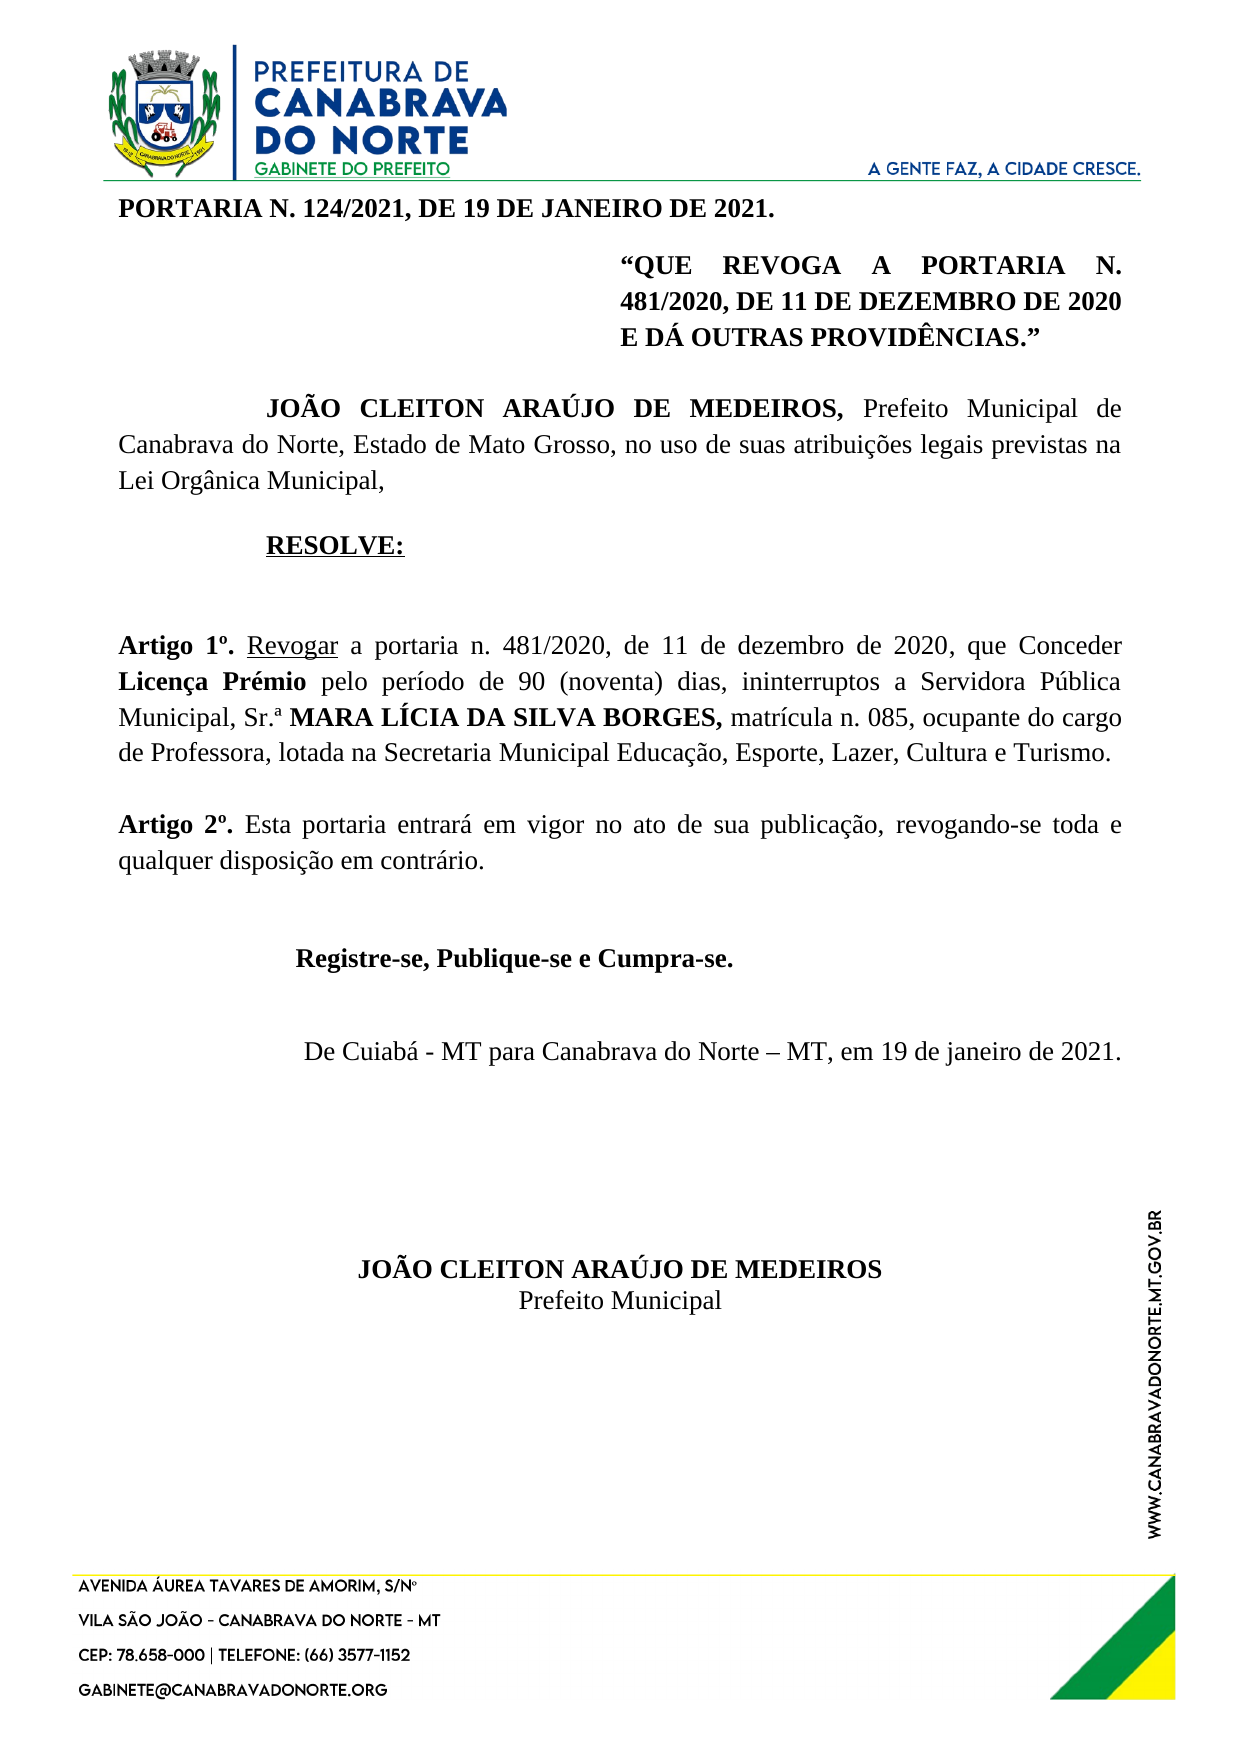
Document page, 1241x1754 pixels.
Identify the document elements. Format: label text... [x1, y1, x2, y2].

text JOÃO CLEITON ARAÚJO DE MEDEIROS, Prefeito Municipal de Canabrava do Norte, Estado de Mato Grosso, no uso de suas atribuições legais previstas na Lei Orgânica Municipal, [118, 392, 1122, 495]
text Artigo 1º. Revogar a portaria n. 481/2020, de 11 de dezembro de 2020, que Conceder Licença Prémio pelo período de 90 (noventa) dias, ininterruptos a Servidora Pública Municipal, Sr.ª MARA LÍCIA DA SILVA BORGES, matrícula n. 085, ocupante do cargo de Professora, lotada na Secretaria Municipal Educação, Esporte, Lazer, Cultura e Turismo. [118, 629, 1122, 768]
text Registre-se, Publique-se e Cumpra-se. [118, 942, 1122, 973]
text PORTARIA N. 124/2021, DE 19 DE JANEIRO DE 2021. [118, 192, 1122, 223]
text Artigo 2º. Esta portaria entrará em vigor no ato de sua publicação, revogando-se toda e qualquer disposição em contrário. [118, 808, 1122, 875]
text “QUE REVOGA A PORTARIA N. 481/2020, DE 11 DE DEZEMBRO DE 2020 E DÁ OUTRAS PROVIDÊNCIAS.” [620, 249, 1122, 352]
picture [72, 1569, 1176, 1700]
text RESOLVE: [118, 529, 1122, 560]
text JOÃO CLEITON ARAÚJO DE MEDEIROS [118, 1253, 1122, 1284]
text Prefeito Municipal [118, 1284, 1122, 1316]
picture [1137, 1200, 1167, 1541]
text De Cuiabá - MT para Canabrava do Norte – MT, em 19 de janeiro de 2021. [118, 1035, 1122, 1066]
picture [103, 44, 1142, 185]
